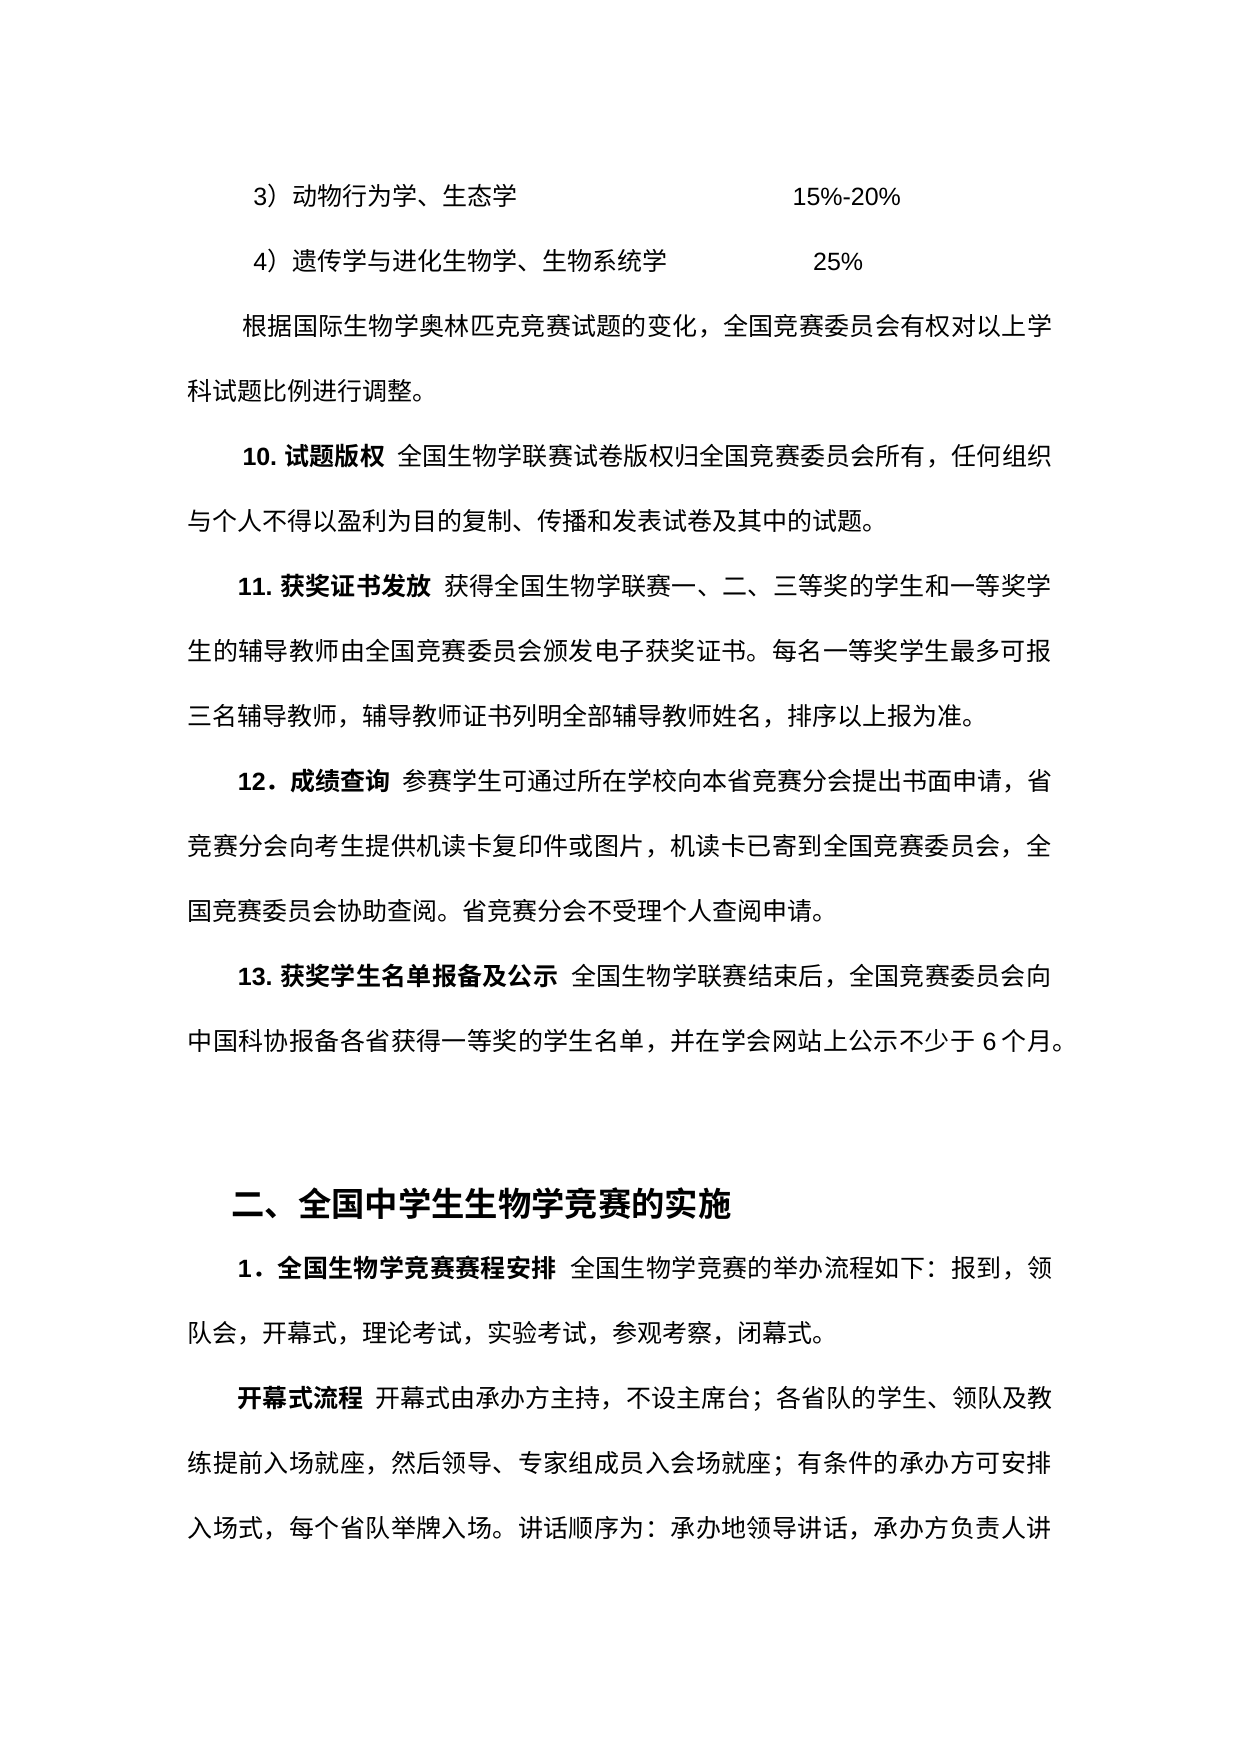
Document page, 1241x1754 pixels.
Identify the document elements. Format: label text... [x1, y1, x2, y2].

text 根据国际生物学奥林匹克竞赛试题的变化，全国竞赛委员会有权对以上学科试题比例进行调整。 [187, 292, 1053, 422]
text 10. 试题版权 全国生物学联赛试卷版权归全国竞赛委员会所有，任何组织与个人不得以盈利为目的复制、传播和发表试卷及其中的试题。 [187, 422, 1053, 552]
text 3）动物行为学、生态学 15%-20% [187, 162, 1053, 227]
text 1．全国生物学竞赛赛程安排 全国生物学竞赛的举办流程如下：报到，领队会，开幕式，理论考试，实验考试，参观考察，闭幕式。 [187, 1234, 1053, 1364]
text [187, 1364, 1053, 1559]
text 11. 获奖证书发放 获得全国生物学联赛一、二、三等奖的学生和一等奖学生的辅导教师由全国竞赛委员会颁发电子获奖证书。每名一等奖学生最多可报三名辅导教师，辅导教师证书列明全部辅导教师姓名，排序以上报为准。 [187, 552, 1053, 747]
text 二、全国中学生生物学竞赛的实施 [187, 1169, 1053, 1234]
text 13. 获奖学生名单报备及公示 全国生物学联赛结束后，全国竞赛委员会向中国科协报备各省获得一等奖的学生名单，并在学会网站上公示不少于6个月。 [187, 942, 1053, 1137]
text 4）遗传学与进化生物学、生物系统学 25% [187, 227, 1053, 292]
text 12．成绩查询 参赛学生可通过所在学校向本省竞赛分会提出书面申请，省竞赛分会向考生提供机读卡复印件或图片，机读卡已寄到全国竞赛委员会，全国竞赛委员会协助查阅。省竞赛分会不受理个人查阅申请。 [187, 747, 1053, 942]
